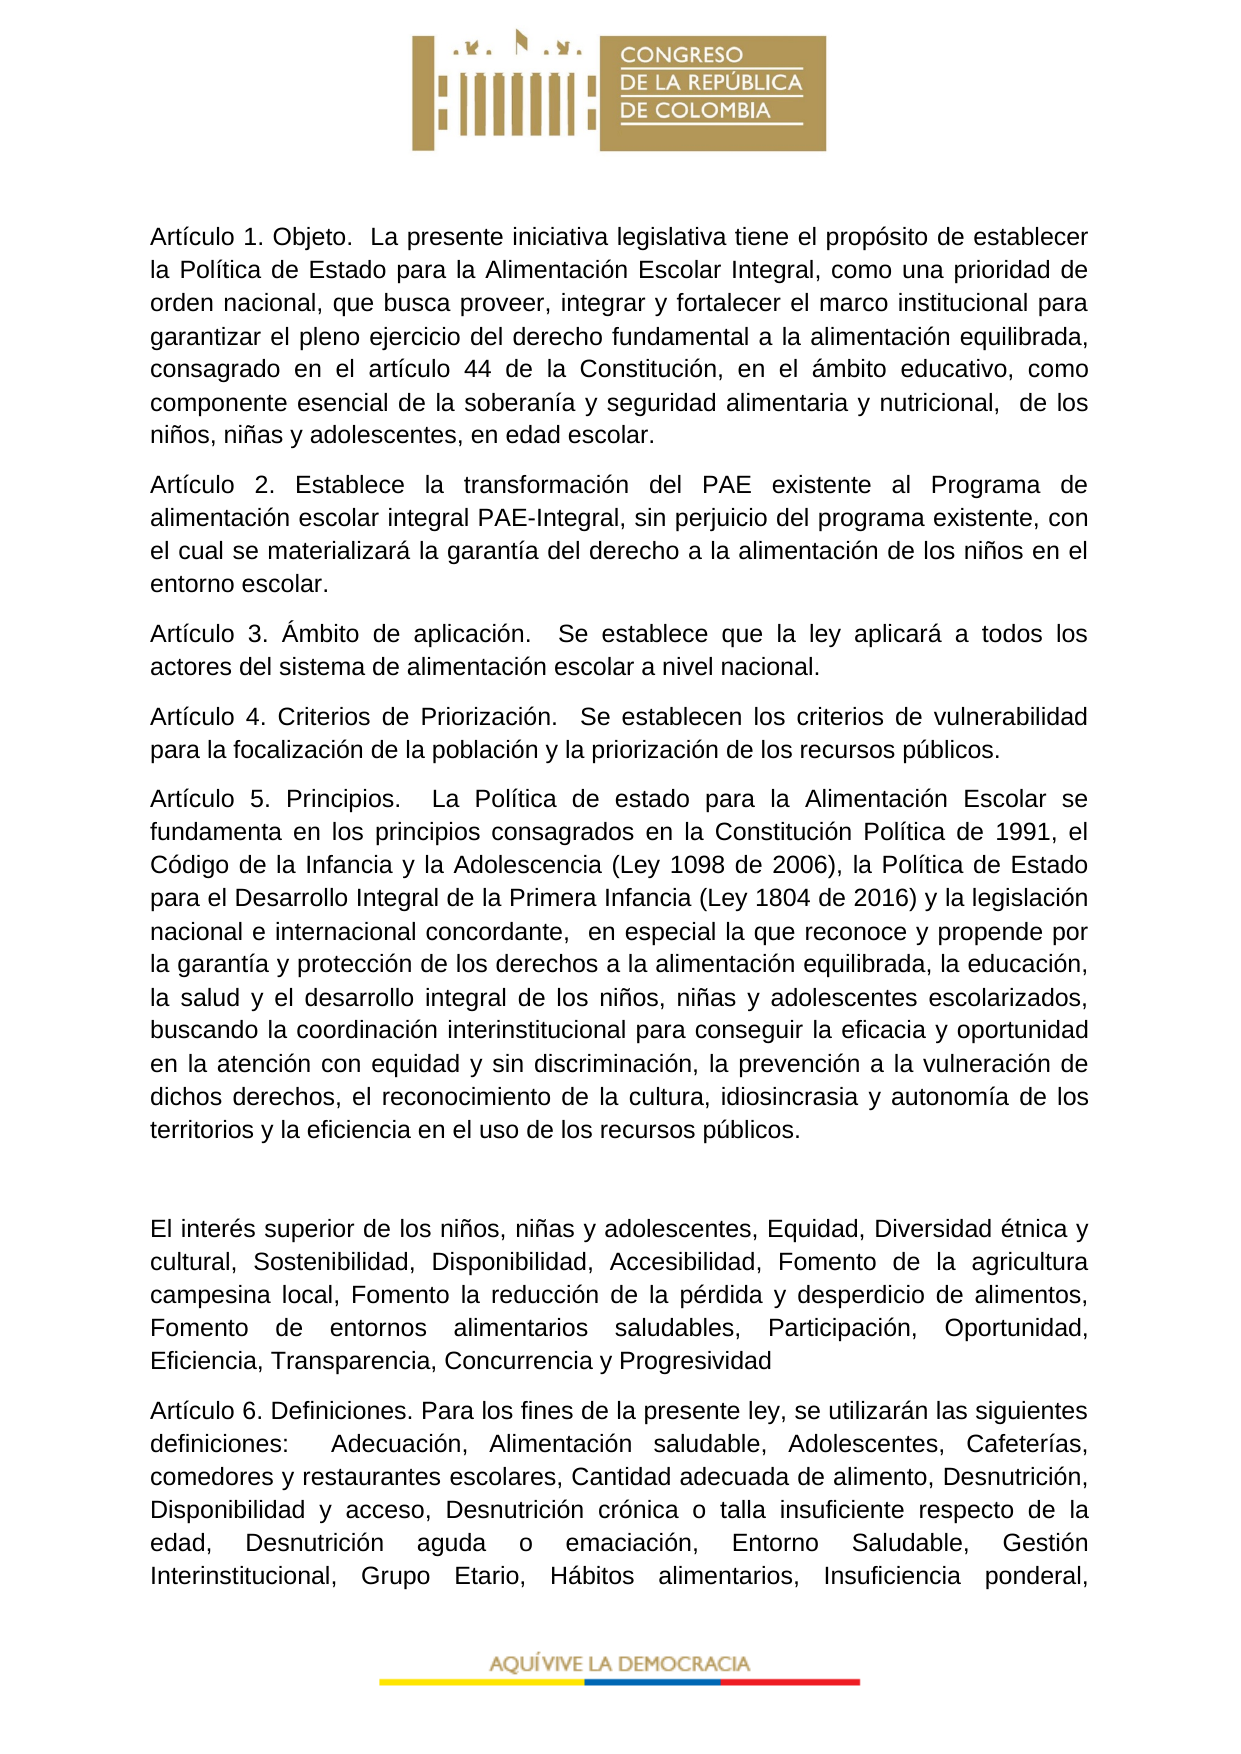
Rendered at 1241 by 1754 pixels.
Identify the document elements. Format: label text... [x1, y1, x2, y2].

text Artículo 2. Establece la transformación del PAE existente al Programa de alimentación escolar integral PAE-Integral, sin perjuicio del programa existente, con el cual se materializará la garantía del derecho a la alimentación de los niños en el entorno escolar. [150, 470, 1090, 598]
text Artículo 3. Ámbito de aplicación. Se establece que la ley aplicará a todos los actores del sistema de alimentación escolar a nivel nacional. [150, 619, 1090, 681]
text Artículo 1. Objeto. La presente iniciativa legislativa tiene el propósito de establecer la Política de Estado para la Alimentación Escolar Integral, como una prioridad de orden nacional, que busca proveer, integrar y fortalecer el marco institucional para garantizar el pleno ejercicio del derecho fundamental a la alimentación equilibrada, consagrado en el artículo 44 de la Constitución, en el ámbito educativo, como componente esencial de la soberanía y seguridad alimentaria y nutricional, de los niños, niñas y adolescentes, en edad escolar. [150, 222, 1090, 449]
text El interés superior de los niños, niñas y adolescentes, Equidad, Diversidad étnica y cultural, Sostenibilidad, Disponibilidad, Accesibilidad, Fomento de la agricultura campesina local, Fomento la reducción de la pérdida y desperdicio de alimentos, Fomento de entornos alimentarios saludables, Participación, Oportunidad, Eficiencia, Transparencia, Concurrencia y Progresividad [150, 1214, 1090, 1375]
picture [407, 25, 833, 162]
text Artículo 5. Principios. La Política de estado para la Alimentación Escolar se fundamenta en los principios consagrados en la Constitución Política de 1991, el Código de la Infancia y la Adolescencia (Ley 1098 de 2006), la Política de Estado para el Desarrollo Integral de la Primera Infancia (Ley 1804 de 2016) y la legislación nacional e internacional concordante, en especial la que reconoce y propende por la garantía y protección de los derechos a la alimentación equilibrada, la educación, la salud y el desarrollo integral de los niños, niñas y adolescentes escolarizados, buscando la coordinación interinstitucional para conseguir la eficacia y oportunidad en la atención con equidad y sin discriminación, la prevención a la vulneración de dichos derechos, el reconocimiento de la cultura, idiosincrasia y autonomía de los territorios y la eficiencia en el uso de los recursos públicos. [150, 784, 1090, 1143]
picture [364, 1644, 876, 1689]
text Artículo 4. Criterios de Priorización. Se establecen los criterios de vulnerabilidad para la focalización de la población y la priorización de los recursos públicos. [150, 702, 1090, 763]
